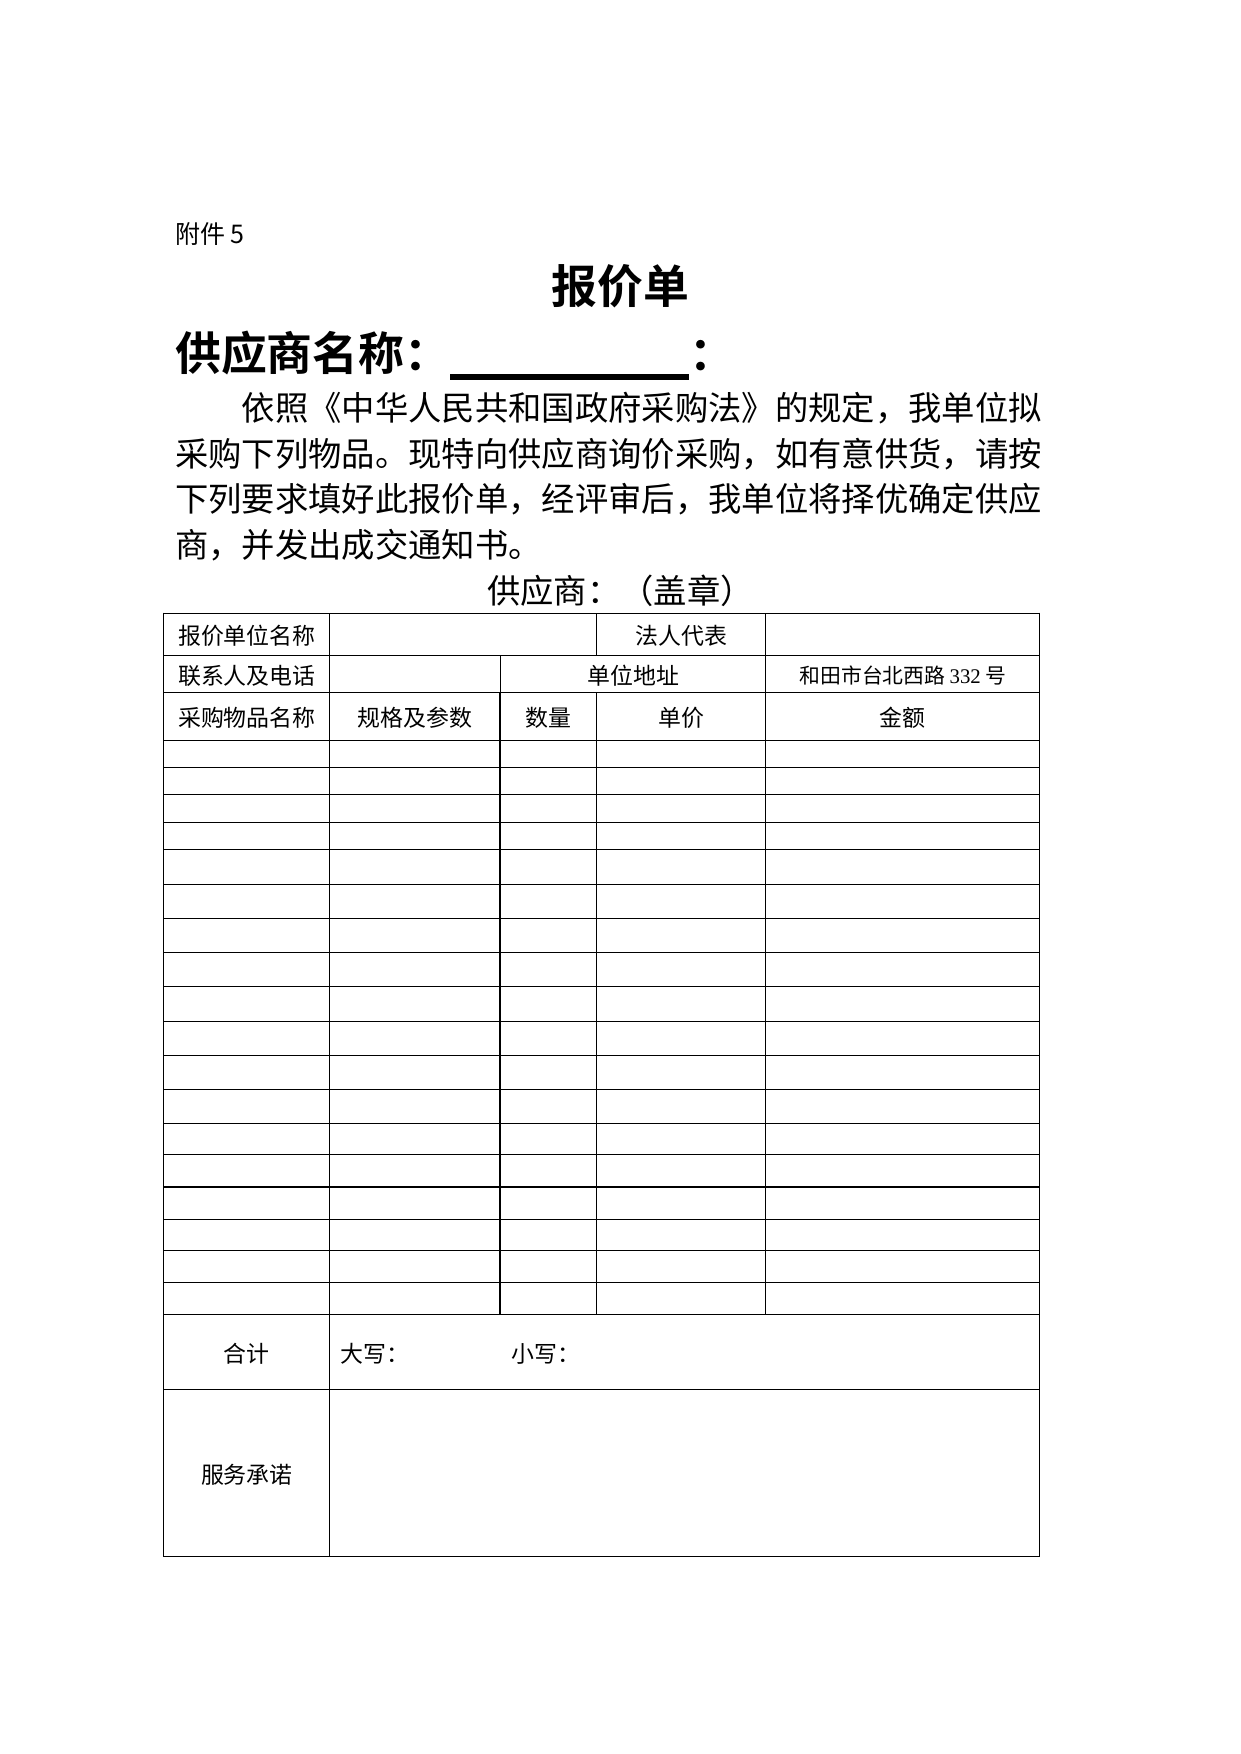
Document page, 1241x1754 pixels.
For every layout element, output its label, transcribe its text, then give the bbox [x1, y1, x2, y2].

table_cell [330, 987, 499, 1021]
table_cell [597, 741, 765, 767]
table_cell [501, 1090, 596, 1123]
table_cell 采购物品名称 [164, 693, 329, 739]
table_cell [164, 1056, 329, 1089]
table_cell [164, 823, 329, 849]
table_cell 大写： 小写： [330, 1315, 1039, 1389]
table_cell [164, 885, 329, 918]
table_cell [766, 850, 1039, 883]
text 附件5 [175, 214, 1065, 251]
table_cell [766, 1188, 1039, 1219]
table_cell [766, 885, 1039, 918]
table_cell [501, 850, 596, 883]
table_cell 金额 [766, 693, 1039, 739]
table_cell [164, 1022, 329, 1055]
table_cell [164, 795, 329, 822]
table_cell [330, 919, 499, 952]
table_cell 数量 [501, 693, 596, 739]
table_cell [766, 795, 1039, 822]
table_header [766, 614, 1039, 655]
table_cell [597, 1155, 765, 1186]
table_cell [597, 1283, 765, 1314]
table_cell [330, 1056, 499, 1089]
table_cell [597, 953, 765, 986]
table_cell [766, 987, 1039, 1021]
table_cell 规格及参数 [330, 693, 499, 739]
table_cell [330, 1283, 499, 1314]
text 供应商名称： ： [175, 317, 1065, 383]
table_cell [597, 1124, 765, 1154]
table_cell [164, 741, 329, 767]
table_cell [330, 823, 499, 849]
table_cell [501, 1283, 596, 1314]
table_cell [164, 919, 329, 952]
table_cell [164, 1155, 329, 1186]
table_cell [164, 1124, 329, 1154]
table_header 报价单位名称 [164, 614, 329, 655]
table_cell [597, 885, 765, 918]
table_cell [597, 1090, 765, 1123]
table_cell [597, 795, 765, 822]
table_cell [330, 741, 499, 767]
table_cell [597, 768, 765, 794]
table_cell [597, 1022, 765, 1055]
table_cell [501, 741, 596, 767]
table_cell [766, 823, 1039, 849]
table_cell [766, 1251, 1039, 1282]
table_cell [597, 919, 765, 952]
table_cell [164, 953, 329, 986]
text 依照《中华人民共和国政府采购法》的规定，我单位拟采购下列物品。现特向供应商询价采购，如有意供货，请按下列要求填好此报价单，经评审后，我单位将择优确定供应商，并发出成交通知书。 [175, 383, 1065, 567]
table_cell [330, 1390, 1039, 1556]
table_cell [766, 953, 1039, 986]
table_cell [597, 1188, 765, 1219]
table_cell [330, 953, 499, 986]
table_cell [164, 1188, 329, 1219]
table_cell [766, 1090, 1039, 1123]
table_cell [330, 1090, 499, 1123]
table_cell [164, 768, 329, 794]
table_cell [501, 795, 596, 822]
table_cell [164, 987, 329, 1021]
table_cell [330, 795, 499, 822]
table_cell [330, 1188, 499, 1219]
table_cell 服务承诺 [164, 1390, 329, 1556]
table_cell [501, 1022, 596, 1055]
table_cell [501, 919, 596, 952]
table_cell [501, 1188, 596, 1219]
table_cell [766, 919, 1039, 952]
table_cell [501, 1251, 596, 1282]
table_cell [597, 1220, 765, 1249]
table_cell 合计 [164, 1315, 329, 1389]
table_header 法人代表 [597, 614, 765, 655]
table_cell [766, 1220, 1039, 1249]
table_cell 单位地址 [501, 656, 765, 692]
table_cell [164, 1090, 329, 1123]
table_cell [766, 1022, 1039, 1055]
table_cell [330, 850, 499, 883]
table_cell [597, 850, 765, 883]
table_cell [164, 1251, 329, 1282]
table_cell [330, 1155, 499, 1186]
table_cell [330, 768, 499, 794]
table_cell [330, 885, 499, 918]
table_cell [766, 1124, 1039, 1154]
table_cell [330, 1124, 499, 1154]
table_cell [597, 1056, 765, 1089]
table_cell [501, 1220, 596, 1249]
table_cell [766, 1283, 1039, 1314]
table_cell [501, 823, 596, 849]
table_cell [164, 1283, 329, 1314]
text 供应商：（盖章） [175, 567, 1065, 613]
table_cell [597, 823, 765, 849]
table_cell [330, 1022, 499, 1055]
table_cell [766, 1155, 1039, 1186]
table_cell [501, 885, 596, 918]
table_cell [766, 768, 1039, 794]
table_cell [330, 656, 500, 692]
table_cell [597, 1251, 765, 1282]
table_cell [766, 1056, 1039, 1089]
table_cell [597, 987, 765, 1021]
table_cell [330, 1251, 499, 1282]
table_cell 单价 [597, 693, 765, 739]
table_cell 和田市台北西路332号 [766, 656, 1039, 692]
table_cell [330, 1220, 499, 1249]
table_header [330, 614, 596, 655]
table_cell [501, 953, 596, 986]
table_cell [501, 1124, 596, 1154]
table_cell [164, 1220, 329, 1249]
table_cell [501, 768, 596, 794]
table_cell [501, 1155, 596, 1186]
table_cell [766, 741, 1039, 767]
table_cell [501, 1056, 596, 1089]
table_cell 联系人及电话 [164, 656, 329, 692]
text 报价单 [175, 251, 1065, 317]
table_cell [501, 987, 596, 1021]
table_cell [164, 850, 329, 883]
